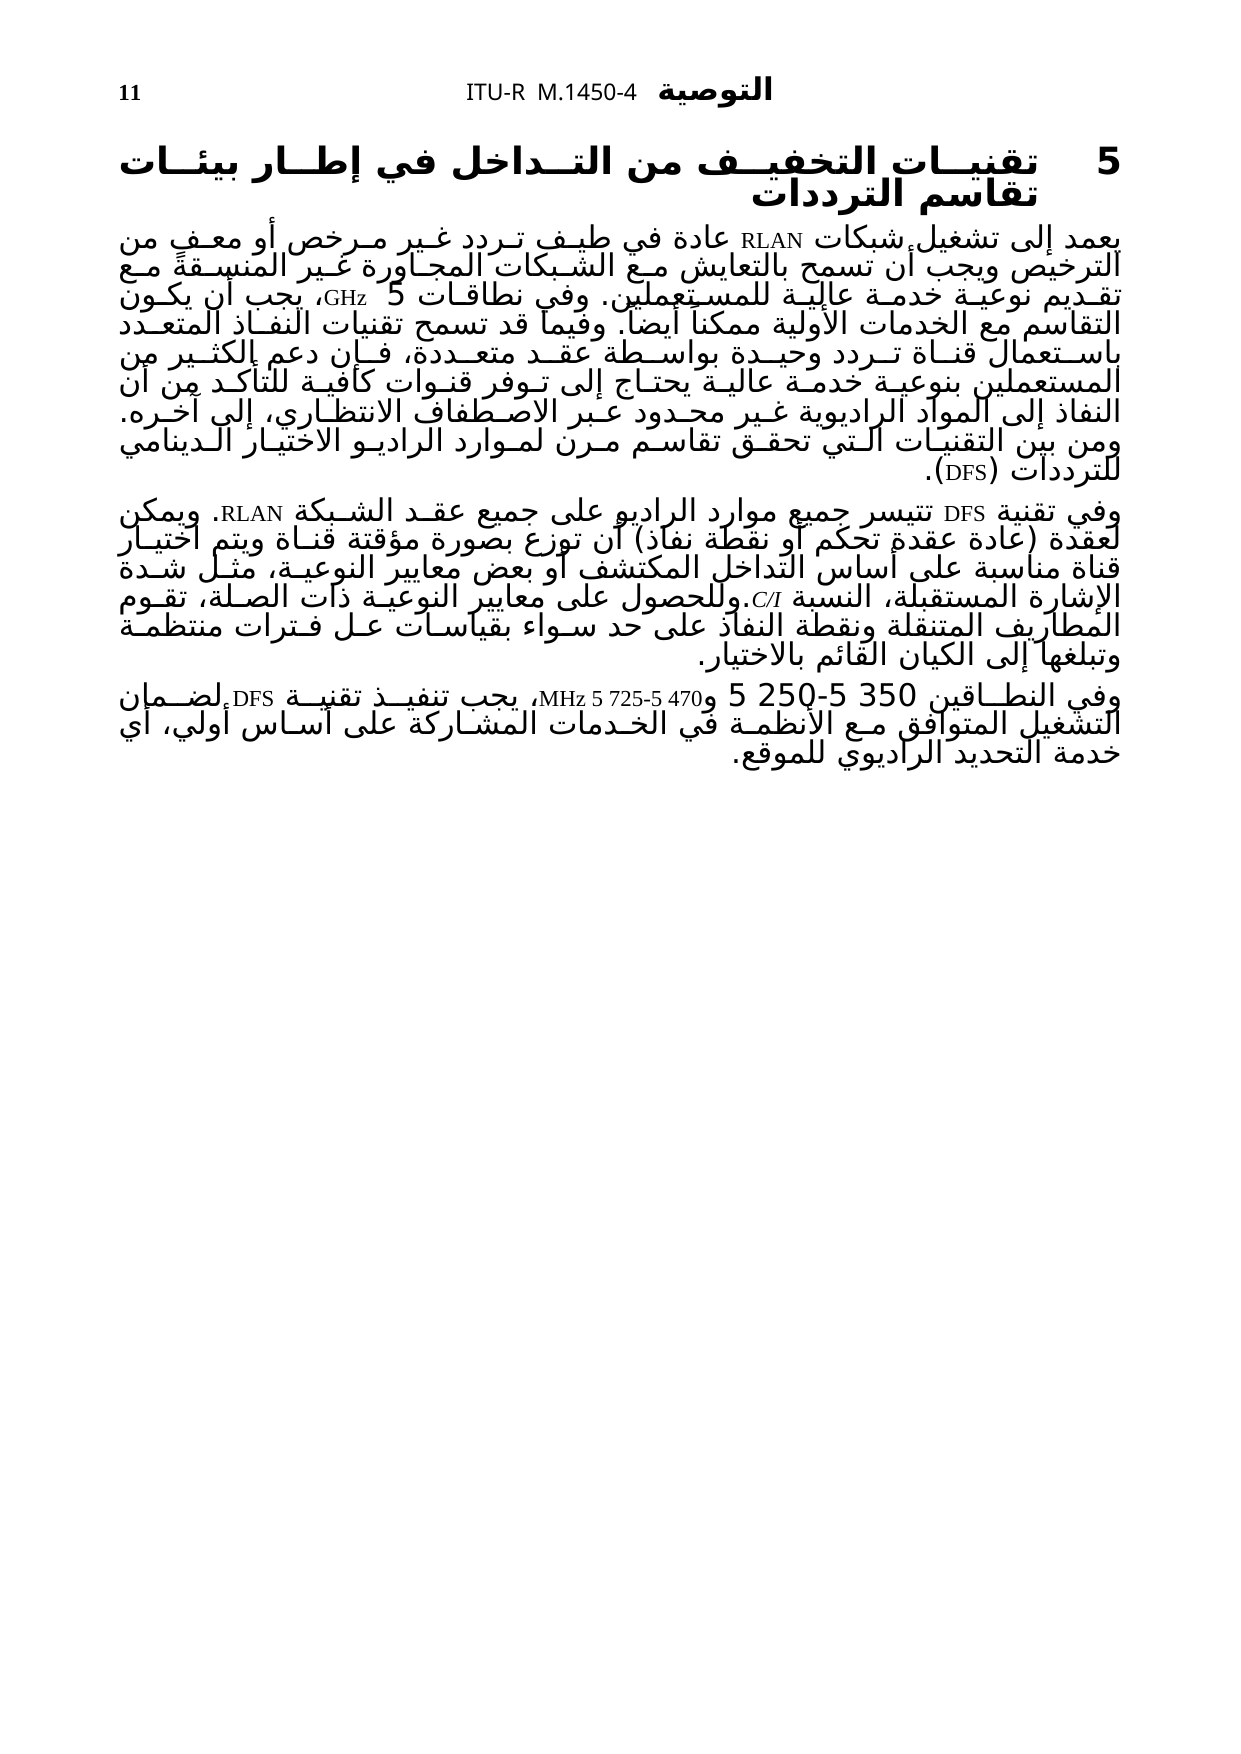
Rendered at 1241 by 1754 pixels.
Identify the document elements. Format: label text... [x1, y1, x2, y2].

text وفي تقنية DFS تتيسر جميع موارد الراديو على جميع عقد الشبكة RLAN. ويمكن لعقدة (عادة عقدة تحكم أو نقطة نفاذ) أن توزع بصورة مؤقتة قناة ويتم اختيار قناة مناسبة على أساس التداخل المكتشف أو بعض معايير النوعية، مثل شدة الإشارة المستقبلة، النسبة C/I.وللحصول على معايير النوعية ذات الصلة، تقوم المطاريف المتنقلة ونقطة النفاذ على حد سواء بقياسات عل فترات منتظمة وتبلغها إلى الكيان القائم بالاختيار. [118, 498, 1122, 673]
text يعمد إلى تشغيل شبكات RLAN عادة في طيف تردد غير مرخص أو معفٍ من الترخيص ويجب أن تسمح بالتعايش مع الشبكات المجاورة غير المنسقة مع تقديم نوعية خدمة عالية للمستعملين. وفي نطاقات 5 GHz، يجب أن يكون التقاسم مع الخدمات الأولية ممكناً أيضاً. وفيما قد تسمح تقنيات النفاذ المتعدد باستعمال قناة تردد وحيدة بواسطة عقد متعددة، فإن دعم الكثير من المستعملين بنوعية خدمة عالية يحتاج إلى توفر قنوات كافية للتأكد من أن النفاذ إلى المواد الراديوية غير محدود عبر الاصطفاف الانتظاري، إلى آخره. ومن بين التقنيات التي تحقق تقاسم مرن لموارد الراديو الاختيار الدينامي للترددات (DFS). [118, 225, 1122, 488]
text وفي النطاقين 5 350-5 250 وMHz 5 725-5 470، يجب تنفيذ تقنية DFS لضمان التشغيل المتوافق مع الأنظمة في الخدمات المشاركة على أساس أولي، أي خدمة التحديد الراديوي للموقع. [118, 683, 1122, 771]
subtitle 5 تقنيات التخفيف من التداخل في إطار بيئات تقاسم الترددات [118, 148, 1122, 215]
